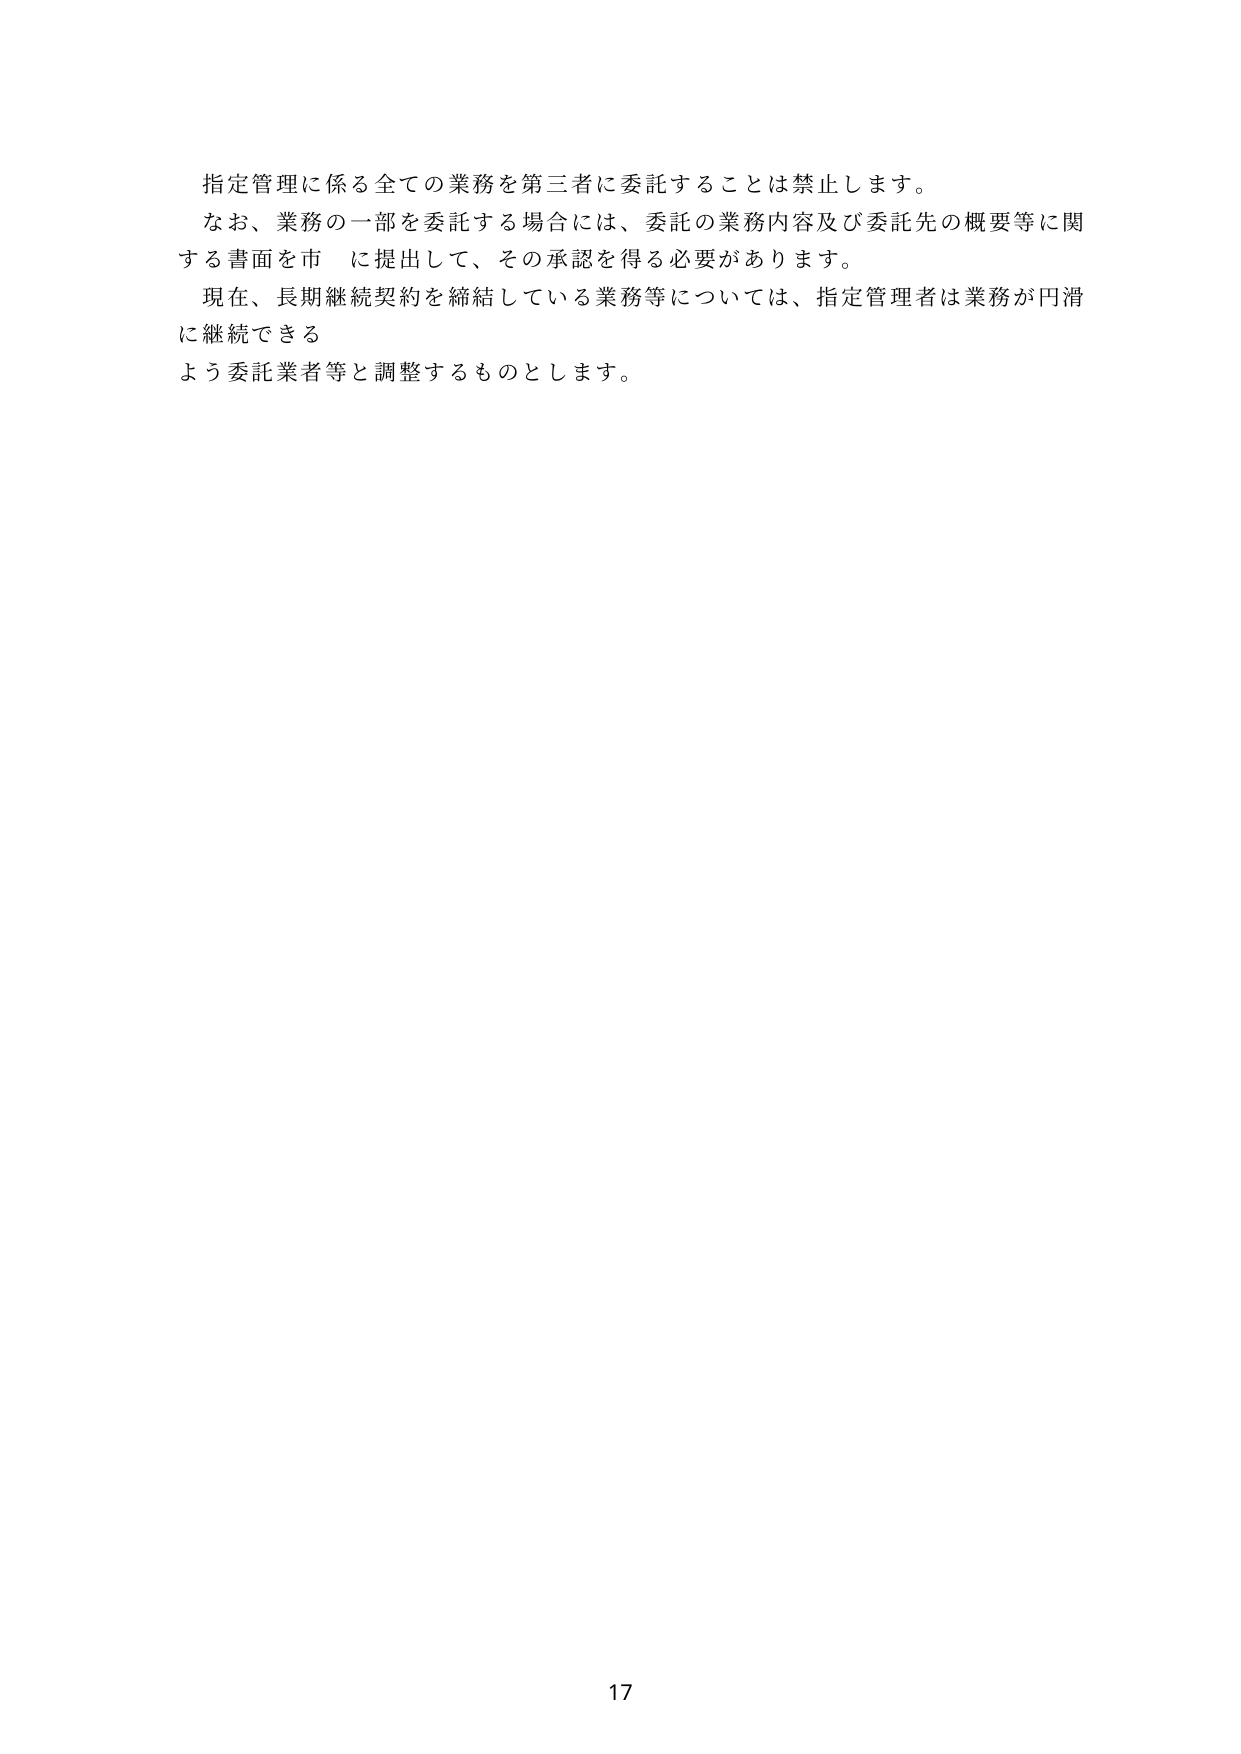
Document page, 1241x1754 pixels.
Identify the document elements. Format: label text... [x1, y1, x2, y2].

text よう委託業者等と調整するものとします。 [174, 352, 1087, 389]
text 指定管理に係る全ての業務を第三者に委託することは禁止します。 [153, 164, 1087, 202]
text なお、業務の一部を委託する場合には、委託の業務内容及び委託先の概要等に関する書面を市 に提出して、その承認を得る必要があります。 [174, 202, 1087, 277]
text 現在、長期継続契約を締結している業務等については、指定管理者は業務が円滑に継続できる [153, 277, 1087, 352]
